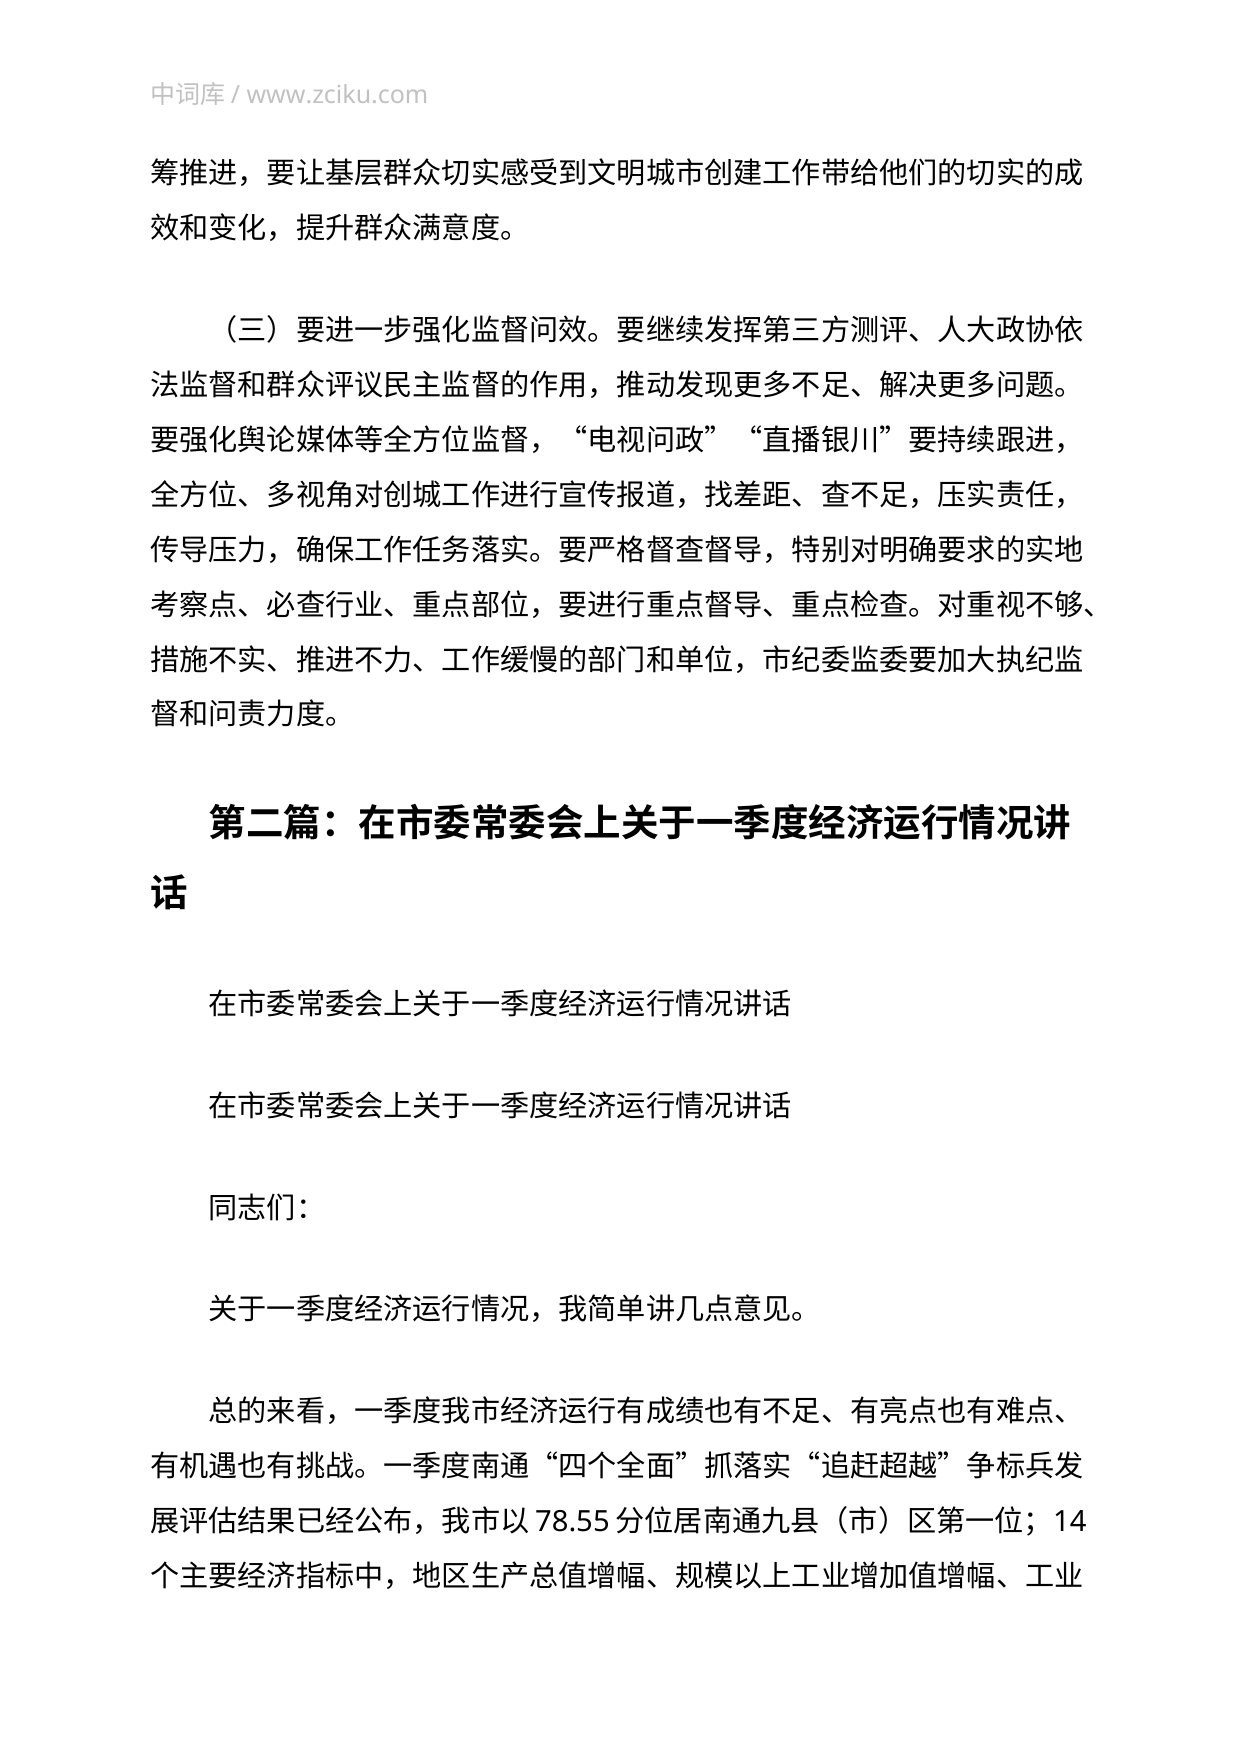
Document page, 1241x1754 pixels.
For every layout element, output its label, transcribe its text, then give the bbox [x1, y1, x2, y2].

text 第二篇：在市委常委会上关于一季度经济运行情况讲话 [150, 793, 1090, 917]
text 同志们： [150, 1184, 1090, 1226]
text 在市委常委会上关于一季度经济运行情况讲话 [150, 981, 1090, 1023]
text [150, 1388, 1090, 1595]
text （三）要进一步强化监督问效。要继续发挥第三方测评、人大政协依法监督和群众评议民主监督的作用，推动发现更多不足、解决更多问题。要强化舆论媒体等全方位监督，“电视问政”“直播银川”要持续跟进，全方位、多视角对创城工作进行宣传报道，找差距、查不足，压实责任，传导压力，确保工作任务落实。要严格督查督导，特别对明确要求的实地考察点、必查行业、重点部位，要进行重点督导、重点检查。对重视不够、措施不实、推进不力、工作缓慢的部门和单位，市纪委监委要加大执纪监督和问责力度。 [150, 307, 1090, 733]
text 在市委常委会上关于一季度经济运行情况讲话 [150, 1082, 1090, 1125]
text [150, 150, 1090, 247]
text 关于一季度经济运行情况，我简单讲几点意见。 [150, 1286, 1090, 1328]
